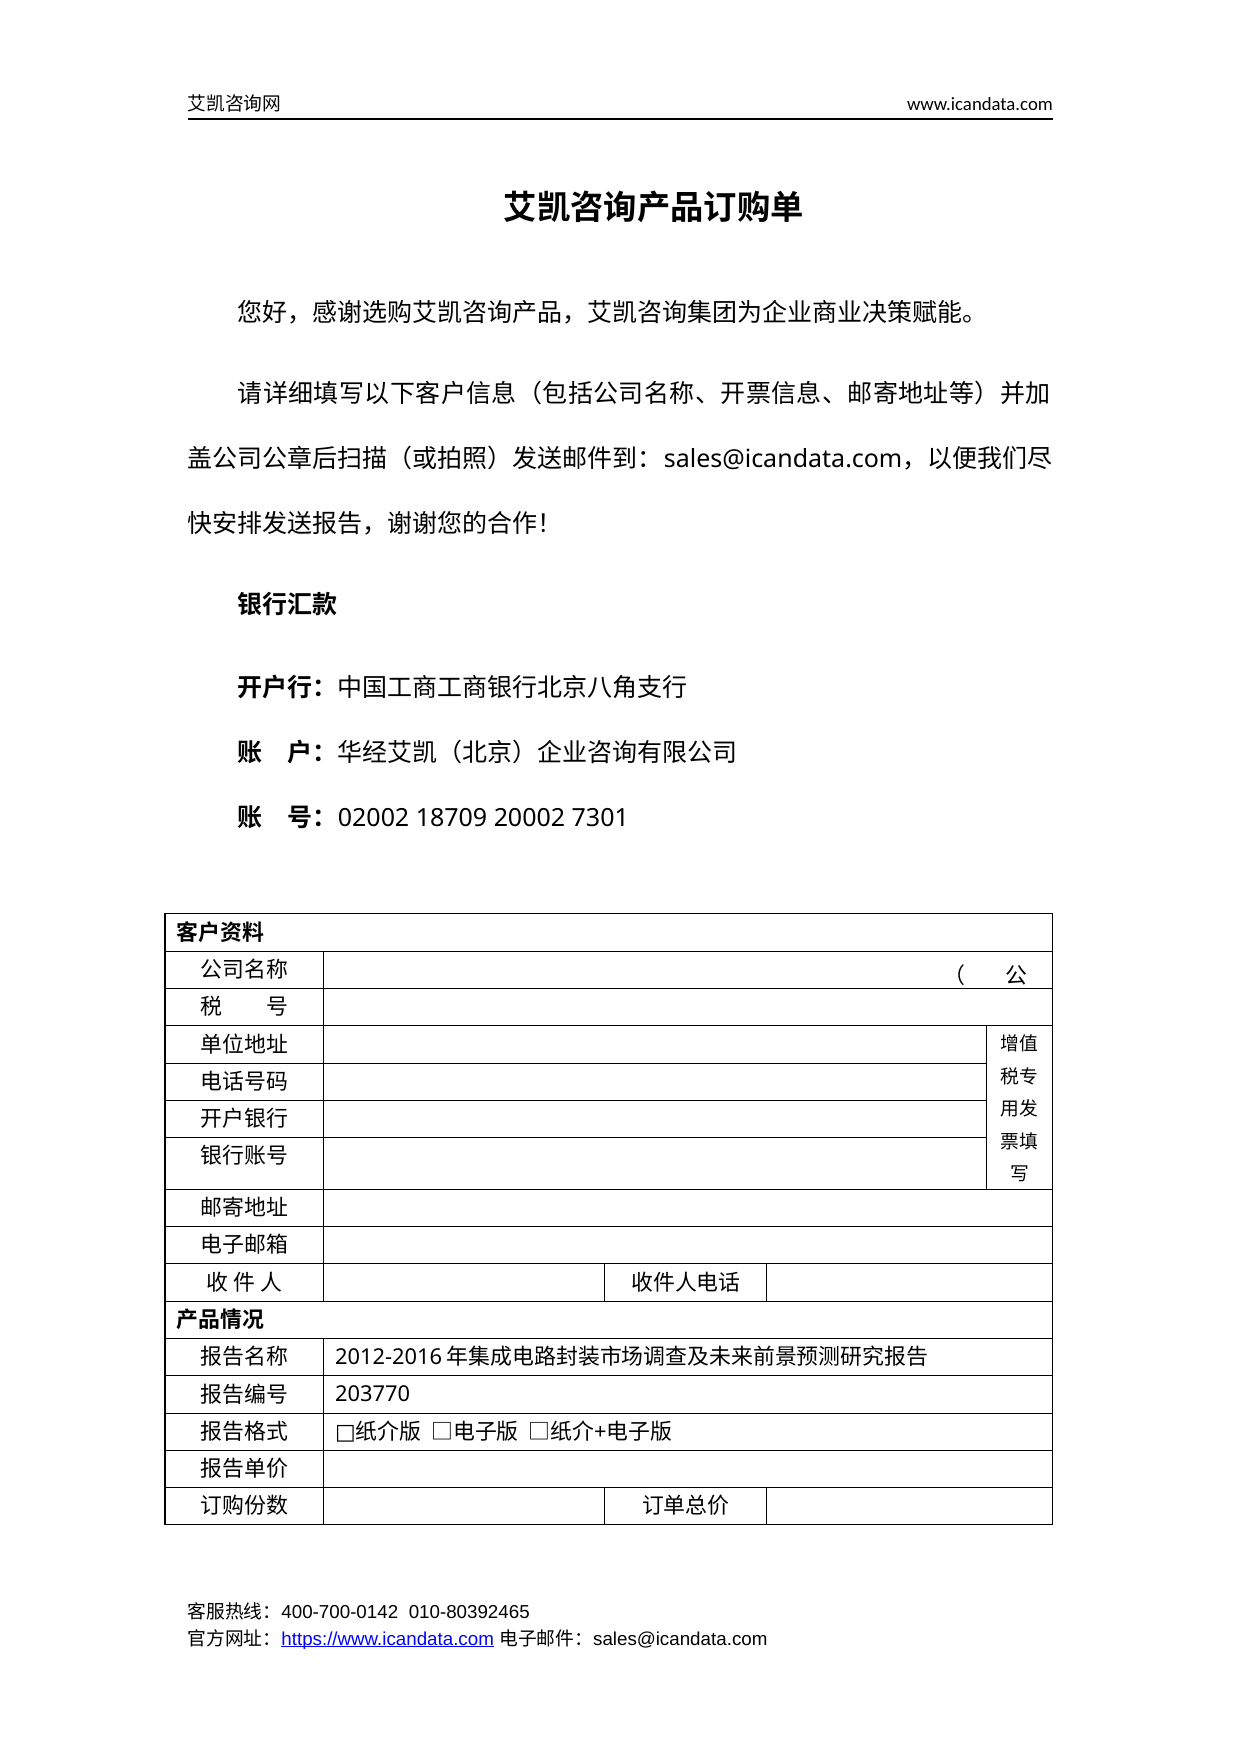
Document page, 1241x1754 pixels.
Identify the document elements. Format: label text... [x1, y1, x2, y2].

text 请详细填写以下客户信息（包括公司名称、开票信息、邮寄地址等）并加盖公司公章后扫描（或拍照）发送邮件到：sales@icandata.com，以便我们尽快安排发送报告，谢谢您的合作！ [187, 359, 1053, 554]
table_cell [324, 1190, 1052, 1226]
table_cell [324, 952, 1052, 988]
table_header 客户资料 [166, 914, 1052, 951]
table_cell 报告格式 [166, 1414, 323, 1450]
table_cell [324, 1264, 604, 1301]
table_cell [324, 1227, 1052, 1263]
table_cell 报告编号 [166, 1376, 323, 1412]
table_cell [324, 989, 1052, 1025]
table_cell 公司名称 [166, 952, 323, 988]
table_cell 产品情况 [166, 1302, 1052, 1338]
table_cell [324, 1451, 1052, 1487]
table_cell 单位地址 [166, 1026, 323, 1062]
table_cell 收件人电话 [605, 1264, 766, 1301]
text 银行汇款 [187, 570, 1053, 635]
table_cell □纸介版 □电子版 □纸介+电子版 [324, 1414, 1052, 1450]
table_cell [324, 1026, 986, 1062]
table_cell [324, 1064, 986, 1100]
table_cell 增值税专用发票填写 [987, 1026, 1052, 1189]
table_cell 收 件 人 [166, 1264, 323, 1301]
text 账 号：02002 18709 20002 7301 [187, 783, 1053, 848]
text 您好，感谢选购艾凯咨询产品，艾凯咨询集团为企业商业决策赋能。 [187, 278, 1053, 343]
table_cell 203770 [324, 1376, 1052, 1412]
table_cell 税 号 [166, 989, 323, 1025]
table_cell 2012-2016年集成电路封装市场调查及未来前景预测研究报告 [324, 1339, 1052, 1375]
table_cell [324, 1488, 604, 1524]
text 艾凯咨询产品订购单 [187, 172, 1053, 237]
table_cell [767, 1264, 1052, 1301]
table_cell 订单总价 [605, 1488, 766, 1524]
table_cell 报告名称 [166, 1339, 323, 1375]
table_cell 银行账号 [166, 1138, 323, 1189]
table_cell [767, 1488, 1052, 1524]
table_cell 电话号码 [166, 1064, 323, 1100]
table_cell 报告单价 [166, 1451, 323, 1487]
table_cell 电子邮箱 [166, 1227, 323, 1263]
text 账 户：华经艾凯（北京）企业咨询有限公司 [187, 718, 1053, 783]
table_cell 开户银行 [166, 1101, 323, 1137]
table_cell [324, 1101, 986, 1137]
table_cell 邮寄地址 [166, 1190, 323, 1226]
text 开户行：中国工商工商银行北京八角支行 [187, 653, 1053, 718]
table_cell 订购份数 [166, 1488, 323, 1524]
table_cell [324, 1138, 986, 1189]
